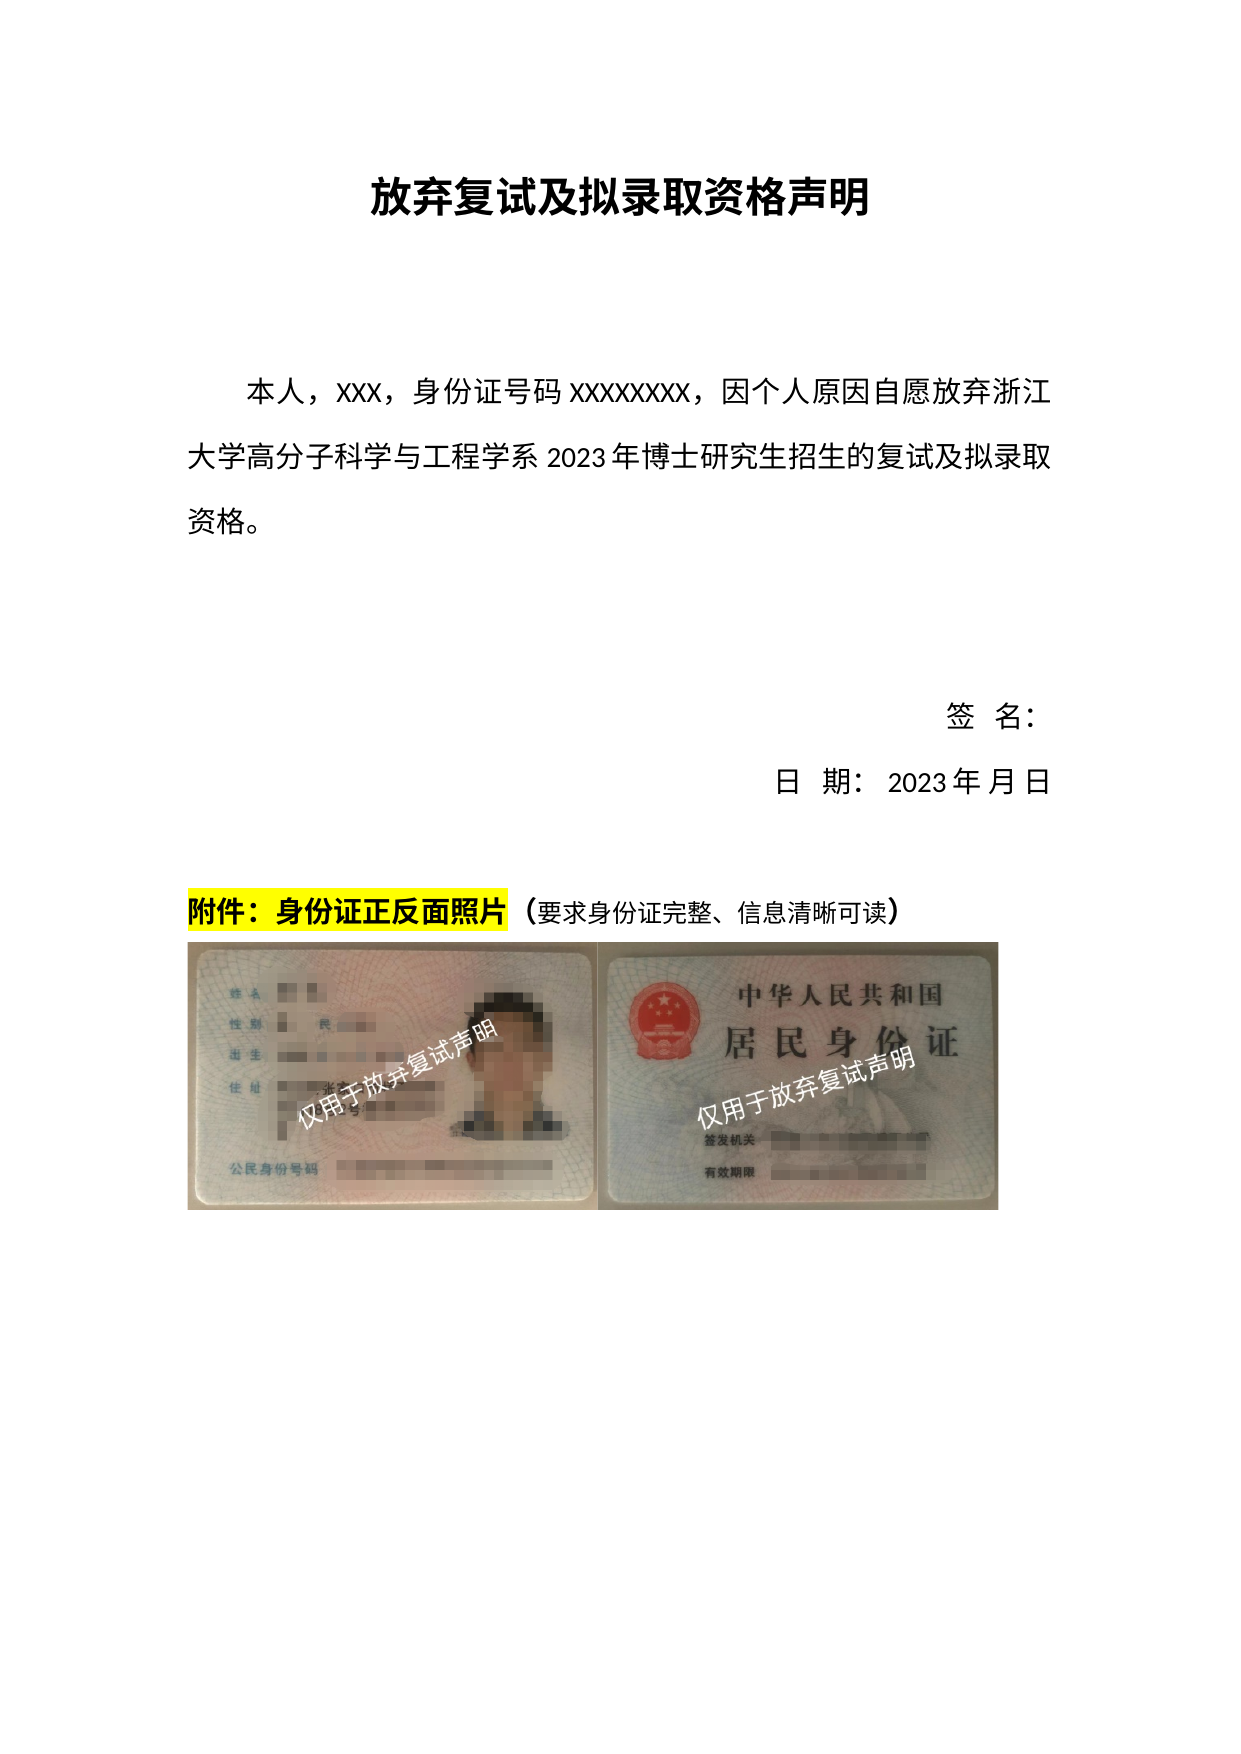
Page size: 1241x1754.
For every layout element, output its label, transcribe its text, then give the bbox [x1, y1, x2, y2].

text 附件：身份证正反面照片（要求身份证完整、信息清晰可读） [187, 877, 1053, 942]
text 签 名： [187, 682, 1053, 747]
picture [187, 942, 999, 1210]
text 放弃复试及拟录取资格声明 [187, 162, 1053, 227]
text 日 期： 2023年 月 日 [187, 747, 1053, 812]
text 本人，XXX，身份证号码XXXXXXXX，因个人原因自愿放弃浙江大学高分子科学与工程学系2023年博士研究生招生的复试及拟录取资格。 [187, 357, 1053, 552]
